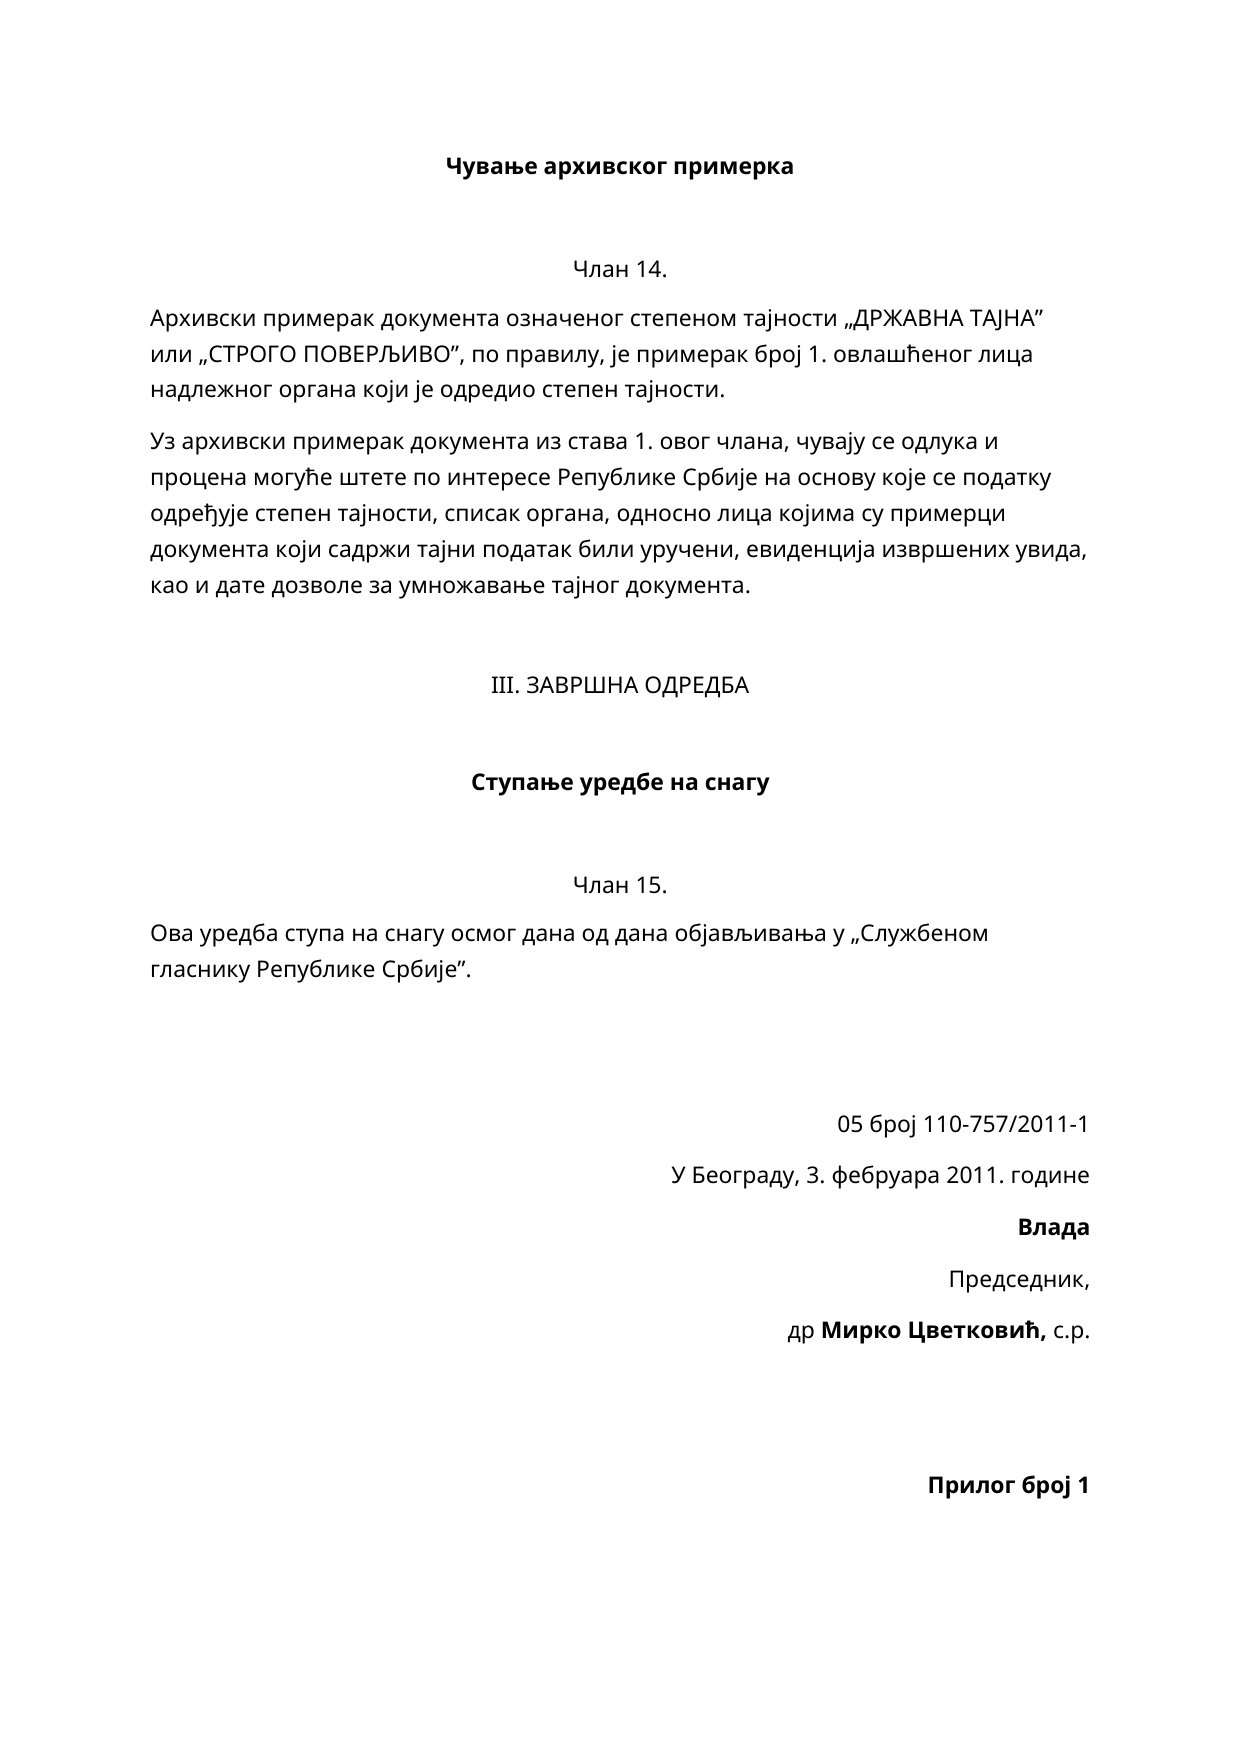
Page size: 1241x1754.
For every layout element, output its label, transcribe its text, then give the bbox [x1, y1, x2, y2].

text 05 број 110-757/2011-1 [150, 1108, 1090, 1139]
text Члан 14. [150, 253, 1090, 284]
text Архивски примерак документа означеног степеном тајности „ДРЖАВНА ТАЈНА” или „СТРОГО ПОВЕРЉИВО”, по правилу, је примерак број 1. овлашћеног лица надлежног органа који је одредио степен тајности. [150, 302, 1090, 405]
text Председник, [150, 1262, 1090, 1294]
text Ступање уредбе на снагу [150, 766, 1090, 797]
text др Мирко Цветковић, с.р. [150, 1314, 1090, 1345]
text У Београду, 3. фебруара 2011. године [150, 1159, 1090, 1191]
text Влада [150, 1211, 1090, 1242]
text Прилог број 1 [150, 1469, 1090, 1500]
text Чување архивског примерка [150, 150, 1090, 181]
text Члан 15. [150, 869, 1090, 900]
text Уз архивски примерак документа из става 1. овог члана, чувају се одлука и процена могуће штете по интересе Републике Србије на основу које се податку одређује степен тајности, списак органа, односно лица којима су примерци документа који садржи тајни податак били уручени, евиденција извршених увида, као и дате дозволе за умножавање тајног документа. [150, 425, 1090, 600]
text III. ЗАВРШНА ОДРЕДБА [150, 669, 1090, 700]
text Ова уредба ступа на снагу осмог дана од дана објављивања у „Службеном гласнику Републике Србије”. [150, 917, 1090, 984]
